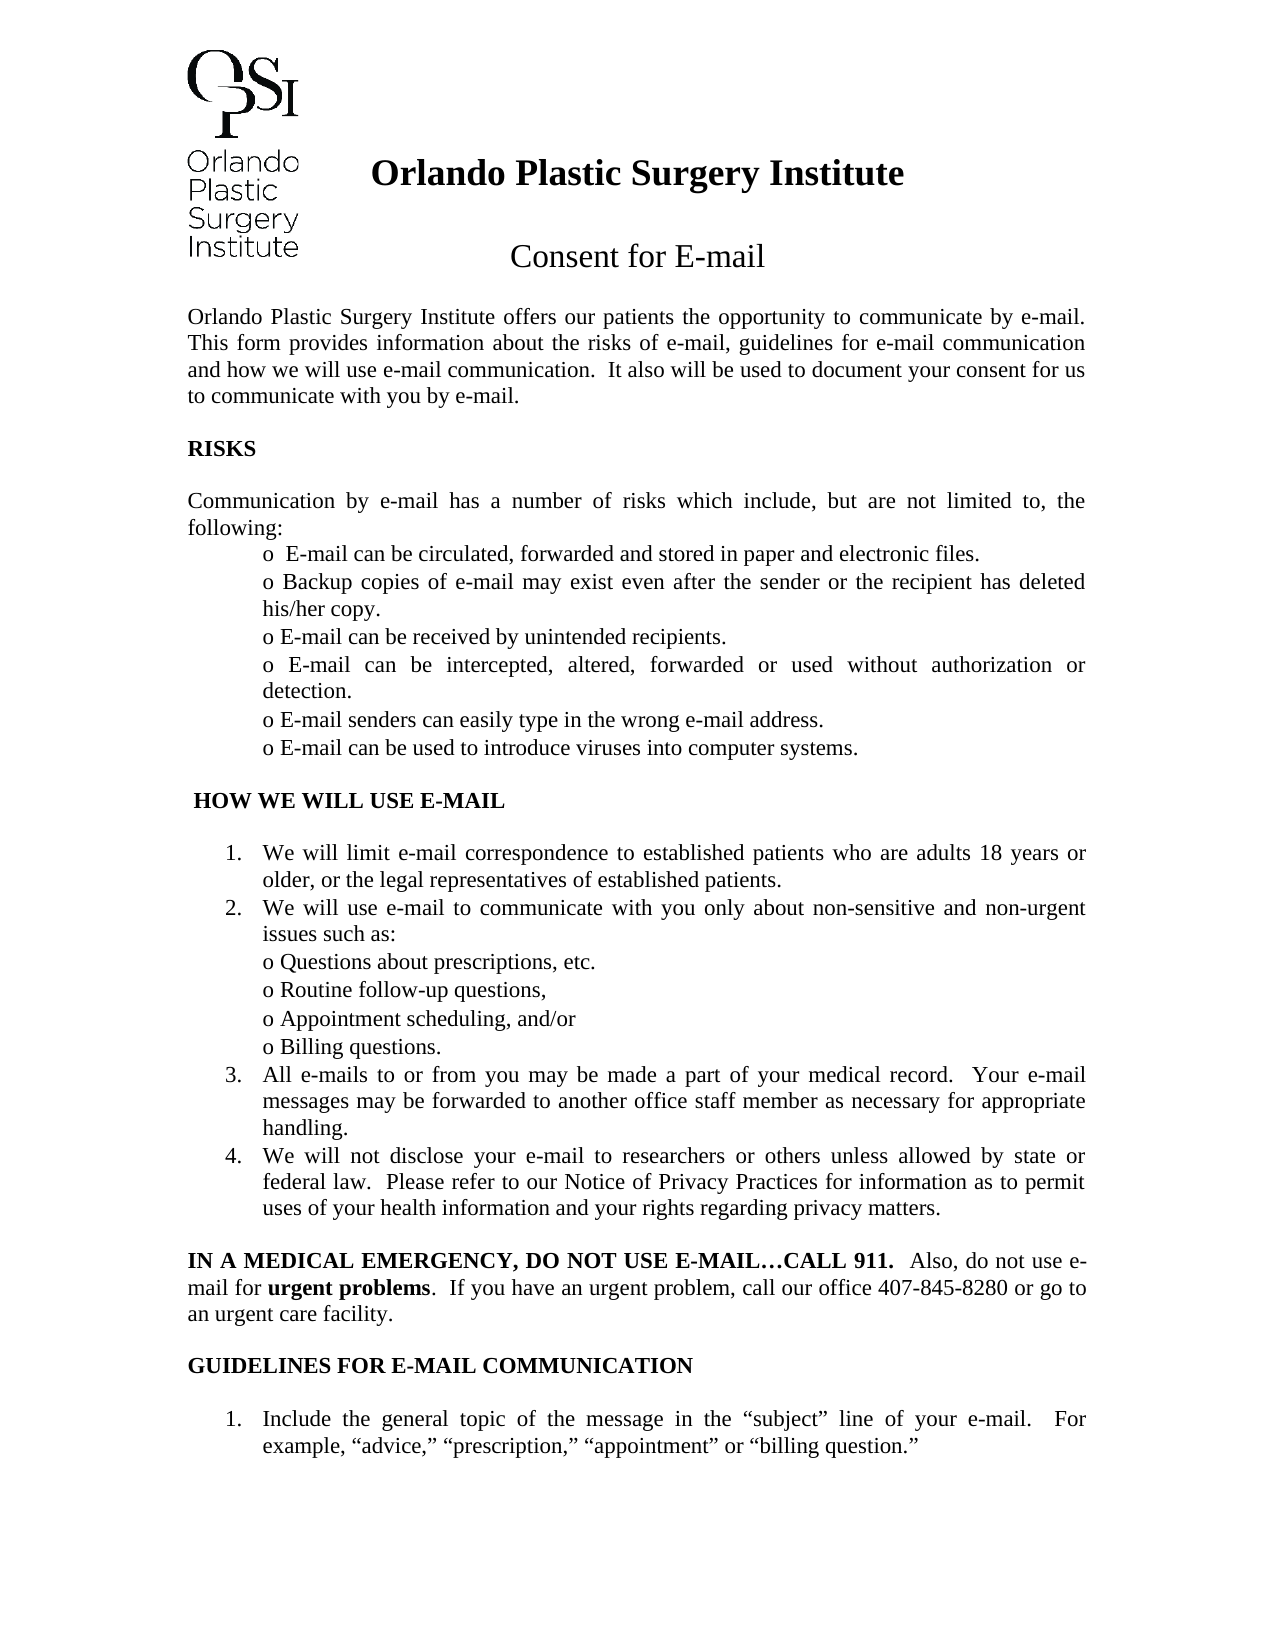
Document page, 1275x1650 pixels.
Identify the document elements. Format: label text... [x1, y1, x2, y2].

text o Questions about prescriptions, etc. [262, 948, 1087, 975]
text Orlando Plastic Surgery Institute [299, 150, 1087, 193]
text o E-mail can be used to introduce viruses into computer systems. [262, 734, 1087, 760]
text Consent for E-mail [187, 236, 1087, 274]
text o E-mail can be intercepted, altered, forwarded or used without authorization or detection. [262, 651, 1087, 704]
list Include the general topic of the message in the “subject” line of your e-mail. For example, “advice,” “prescription,” “appointment” or “billing question.” [225, 1405, 1087, 1458]
picture [187, 50, 299, 257]
text o Billing questions. [262, 1033, 1087, 1059]
text o E-mail senders can easily type in the wrong e-mail address. [262, 706, 1087, 732]
text GUIDELINES FOR E-MAIL COMMUNICATION [187, 1353, 1087, 1379]
text Orlando Plastic Surgery Institute offers our patients the opportunity to communicate by e-mail. This form provides information about the risks of e-mail, guidelines for e-mail communication and how we will use e-mail communication. It also will be used to document your consent for us to communicate with you by e-mail. [187, 303, 1087, 408]
text o Routine follow-up questions, [262, 977, 1087, 1003]
text HOW WE WILL USE E-MAIL [187, 787, 1087, 813]
list We will limit e-mail correspondence to established patients who are adults 18 years or older, or the legal representatives of established patients. [225, 839, 1087, 892]
list All e-mails to or from you may be made a part of your medical record. Your e-mail messages may be forwarded to another office staff member as necessary for appropriate handling. [225, 1061, 1087, 1140]
text IN A MEDICAL EMERGENCY, DO NOT USE E-MAIL…CALL 911. Also, do not use e-mail for urgent problems. If you have an urgent problem, call our office 407-845-8280 or go to an urgent care facility. [187, 1247, 1087, 1326]
text o Backup copies of e-mail may exist even after the sender or the recipient has deleted his/her copy. [262, 568, 1087, 621]
text o E-mail can be circulated, forwarded and stored in paper and electronic files. [262, 540, 1087, 567]
list We will use e-mail to communicate with you only about non-sensitive and non-urgent issues such as: [225, 894, 1087, 947]
text o Appointment scheduling, and/or [262, 1005, 1087, 1031]
text RISKS [187, 435, 1087, 461]
text o E-mail can be received by unintended recipients. [262, 623, 1087, 649]
text Communication by e-mail has a number of risks which include, but are not limited to, the following: [187, 487, 1087, 540]
list We will not disclose your e-mail to researchers or others unless allowed by state or federal law. Please refer to our Notice of Privacy Practices for information as to permit uses of your health information and your rights regarding privacy matters. [225, 1142, 1087, 1221]
